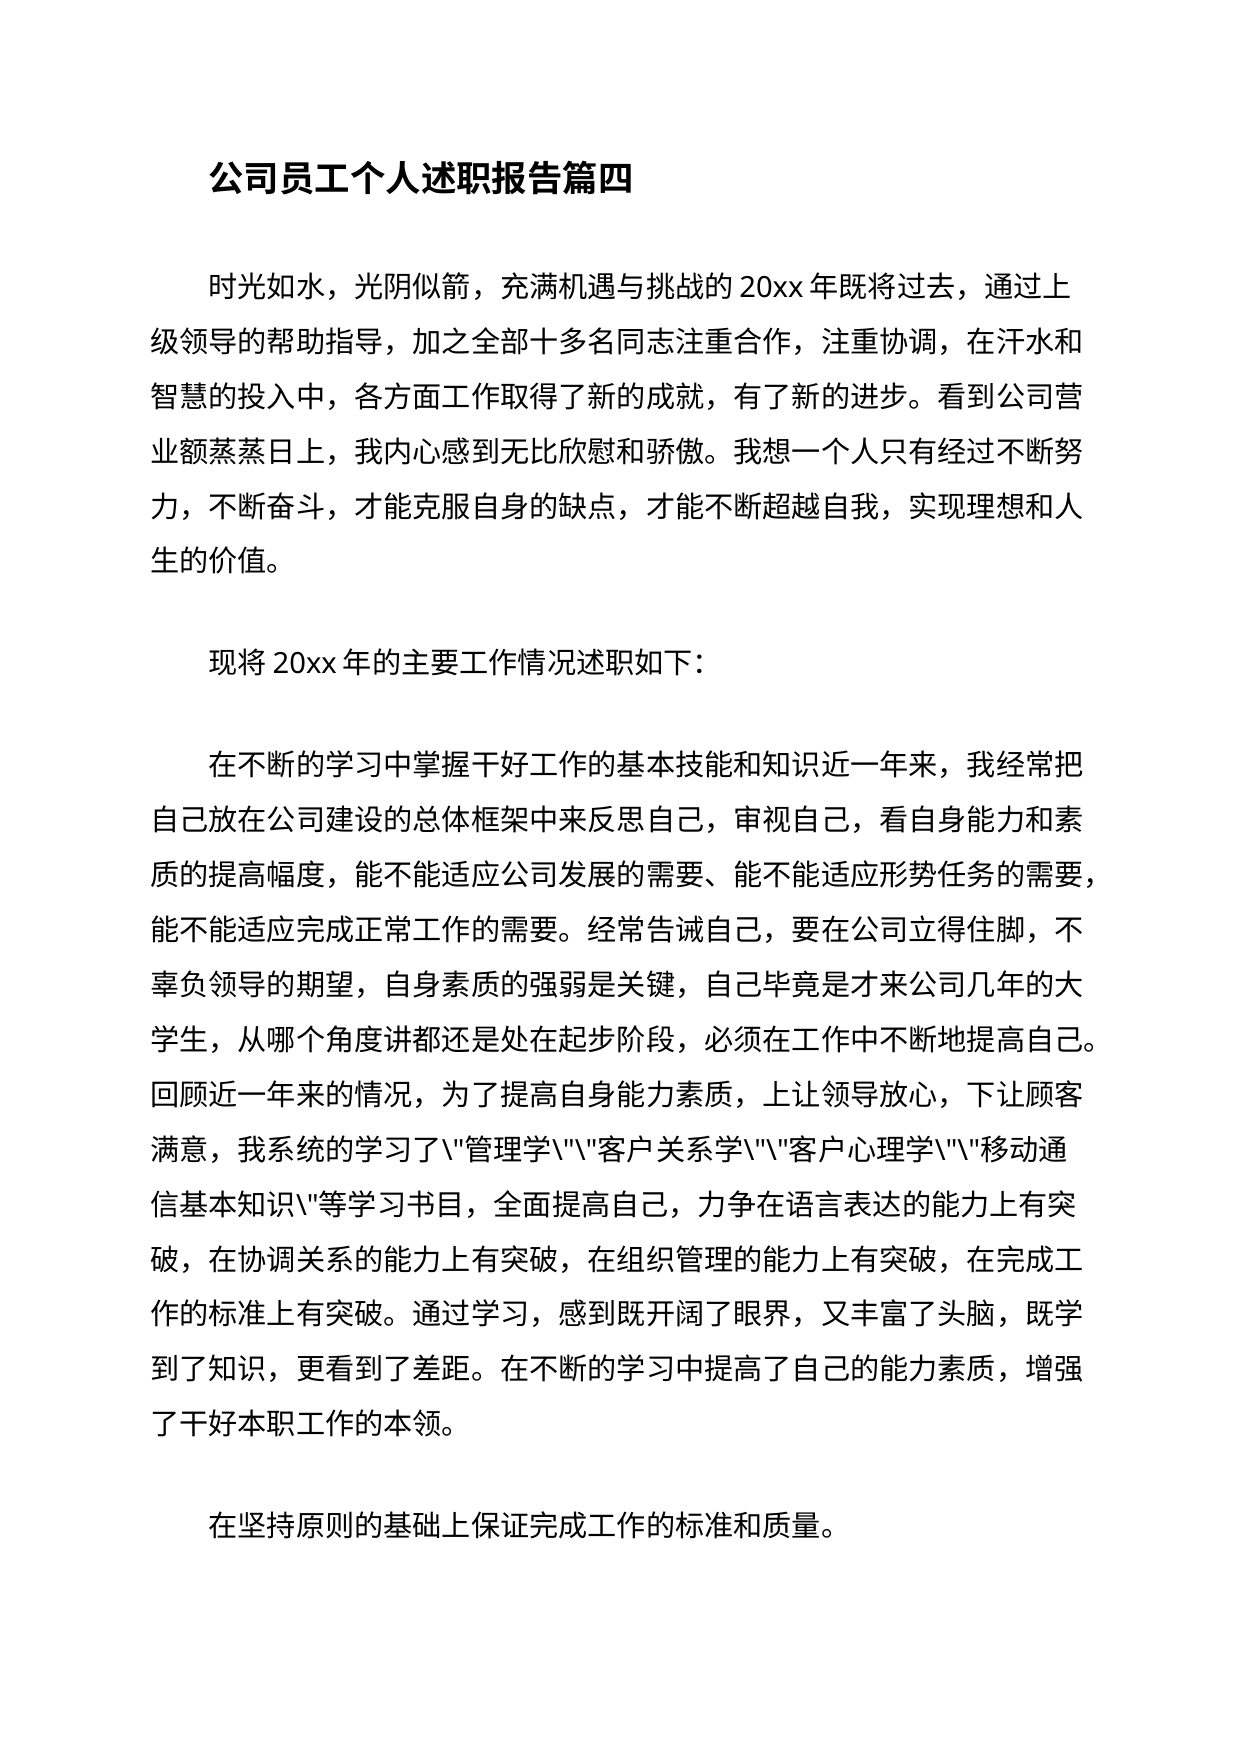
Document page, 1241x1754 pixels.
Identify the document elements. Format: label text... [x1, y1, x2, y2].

text 在坚持原则的基础上保证完成工作的标准和质量。 [150, 1502, 1090, 1545]
text 在不断的学习中掌握干好工作的基本技能和知识近一年来，我经常把自己放在公司建设的总体框架中来反思自己，审视自己，看自身能力和素质的提高幅度，能不能适应公司发展的需要、能不能适应形势任务的需要，能不能适应完成正常工作的需要。经常告诫自己，要在公司立得住脚，不辜负领导的期望，自身素质的强弱是关键，自己毕竟是才来公司几年的大学生，从哪个角度讲都还是处在起步阶段，必须在工作中不断地提高自己。回顾近一年来的情况，为了提高自身能力素质，上让领导放心，下让顾客满意，我系统的学习了\"管理学\"\"客户关系学\"\"客户心理学\"\"移动通信基本知识\"等学习书目，全面提高自己，力争在语言表达的能力上有突破，在协调关系的能力上有突破，在组织管理的能力上有突破，在完成工作的标准上有突破。通过学习，感到既开阔了眼界，又丰富了头脑，既学到了知识，更看到了差距。在不断的学习中提高了自己的能力素质，增强了干好本职工作的本领。 [150, 742, 1090, 1443]
text 公司员工个人述职报告篇四 [150, 150, 1090, 201]
text 现将20xx年的主要工作情况述职如下： [150, 640, 1090, 682]
text 时光如水，光阴似箭，充满机遇与挑战的20xx年既将过去，通过上级领导的帮助指导，加之全部十多名同志注重合作，注重协调，在汗水和智慧的投入中，各方面工作取得了新的成就，有了新的进步。看到公司营业额蒸蒸日上，我内心感到无比欣慰和骄傲。我想一个人只有经过不断努力，不断奋斗，才能克服自身的缺点，才能不断超越自我，实现理想和人生的价值。 [150, 263, 1090, 580]
